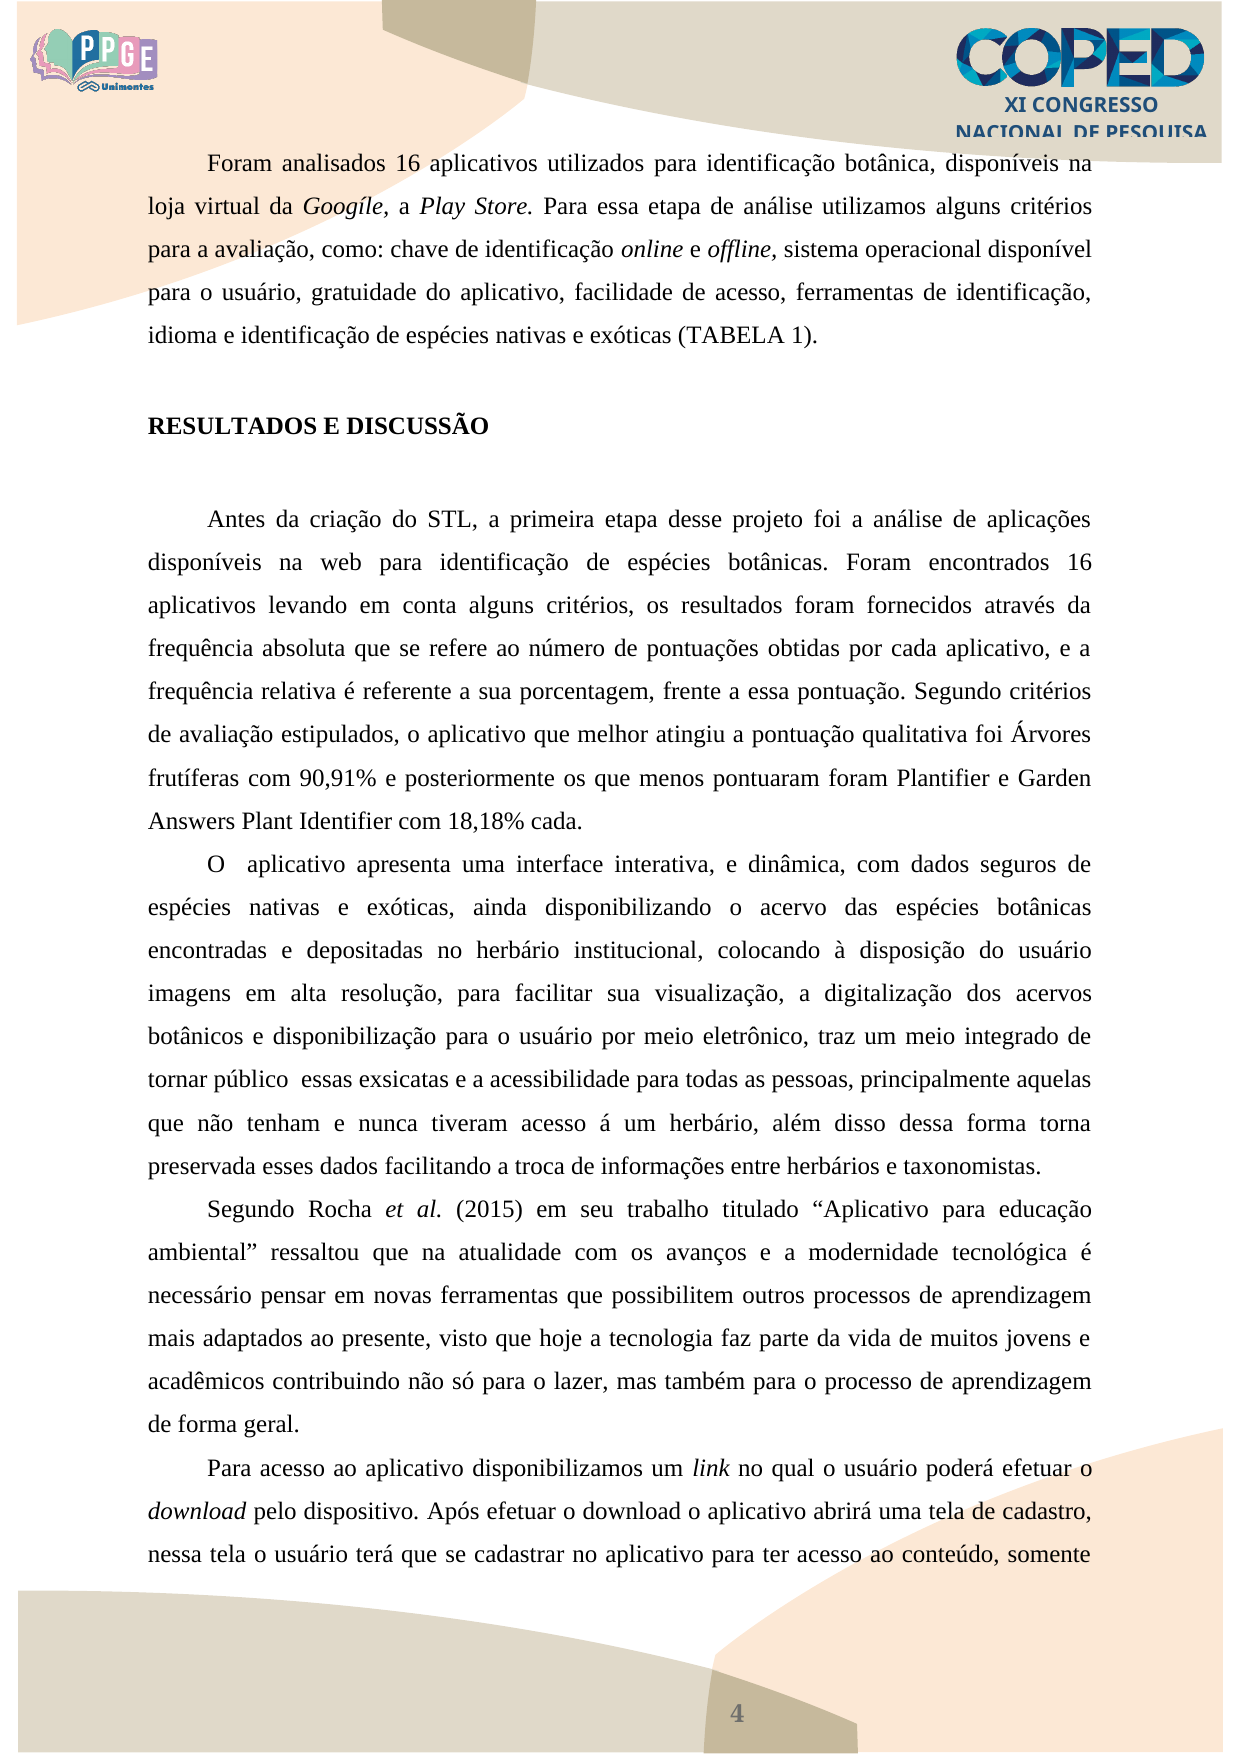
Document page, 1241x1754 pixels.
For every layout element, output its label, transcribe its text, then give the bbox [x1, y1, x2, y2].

text Segundo Rocha et al. (2015) em seu trabalho titulado “Aplicativo para educação ambiental” ressaltou que na atualidade com os avanços e a modernidade tecnológica é necessário pensar em novas ferramentas que possibilitem outros processos de aprendizagem mais adaptados ao presente, visto que hoje a tecnologia faz parte da vida de muitos jovens e acadêmicos contribuindo não só para o lazer, mas também para o processo de aprendizagem de forma geral. [148, 1194, 1092, 1438]
picture [30, 28, 158, 93]
picture [1151, 66, 1161, 84]
picture [956, 27, 1150, 87]
text O aplicativo apresenta uma interface interativa, e dinâmica, com dados seguros de espécies nativas e exóticas, ainda disponibilizando o acervo das espécies botânicas encontradas e depositadas no herbário institucional, colocando à disposição do usuário imagens em alta resolução, para facilitar sua visualização, a digitalização dos acervos botânicos e disponibilização para o usuário por meio eletrônico, traz um meio integrado de tornar público essas exsicatas e a acessibilidade para todas as pessoas, principalmente aquelas que não tenham e nunca tiveram acesso á um herbário, além disso dessa forma torna preservada esses dados facilitando a troca de informações entre herbários e taxonomistas. [148, 849, 1092, 1179]
text RESULTADOS E DISCUSSÃO [148, 411, 1092, 440]
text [148, 1453, 1092, 1568]
text Foram analisados 16 aplicativos utilizados para identificação botânica, disponíveis na loja virtual da Googíle, a Play Store. Para essa etapa de análise utilizamos alguns critérios para a avaliação, como: chave de identificação online e offline, sistema operacional disponível para o usuário, gratuidade do aplicativo, facilidade de acesso, ferramentas de identificação, idioma e identificação de espécies nativas e exóticas (TABELA 1). [148, 148, 1092, 349]
text Antes da criação do STL, a primeira etapa desse projeto foi a análise de aplicações disponíveis na web para identificação de espécies botânicas. Foram encontrados 16 aplicativos levando em conta alguns critérios, os resultados foram fornecidos através da frequência absoluta que se refere ao número de pontuações obtidas por cada aplicativo, e a frequência relativa é referente a sua porcentagem, frente a essa pontuação. Segundo critérios de avaliação estipulados, o aplicativo que melhor atingiu a pontuação qualitativa foi Árvores frutíferas com 90,91% e posteriormente os que menos pontuaram foram Plantifier e Garden Answers Plant Identifier com 18,18% cada. [148, 504, 1092, 834]
picture [1151, 27, 1205, 87]
